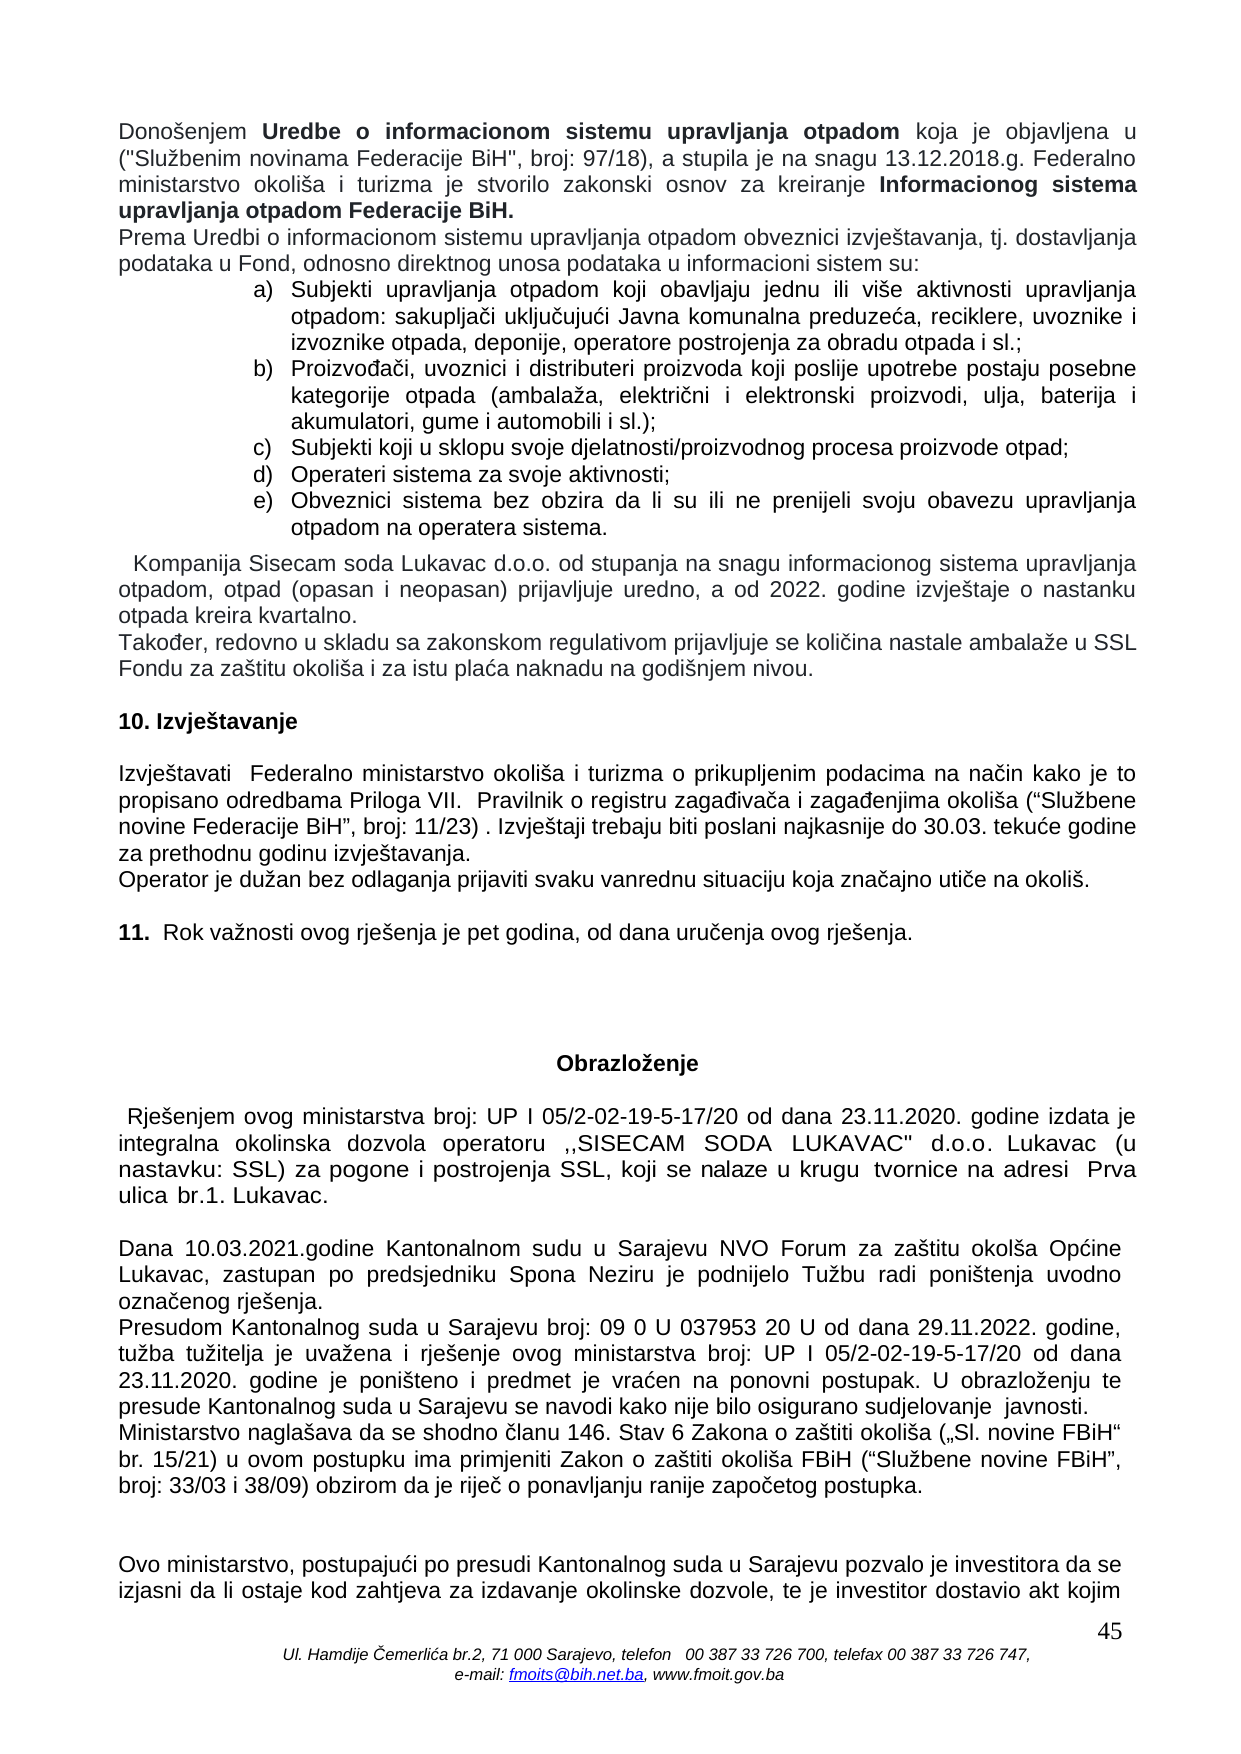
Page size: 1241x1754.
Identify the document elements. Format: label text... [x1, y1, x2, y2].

text Dana 10.03.2021.godine Kantonalnom sudu u Sarajevu NVO Forum za zaštitu okolša Općine Lukavac, zastupan po predsjedniku Spona Neziru je podnijelo Tužbu radi poništenja uvodno označenog rješenja. [118, 1235, 1122, 1314]
text Presudom Kantonalnog suda u Sarajevu broj: 09 0 U 037953 20 U od dana 29.11.2022. godine, tužba tužitelja je uvažena i rješenje ovog ministarstva broj: UP I 05/2-02-19-5-17/20 od dana 23.11.2020. godine je poništeno i predmet je vraćen na ponovni postupak. U obrazloženju te presude Kantonalnog suda u Sarajevu se navodi kako nije bilo osigurano sudjelovanje javnosti. [118, 1314, 1122, 1419]
text Kompanija Sisecam soda Lukavac d.o.o. od stupanja na snagu informacionog sistema upravljanja otpadom, otpad (opasan i neopasan) prijavljuje uredno, a od 2022. godine izvještaje o nastanku otpada kreira kvartalno. [103, 549, 1137, 629]
text Rješenjem ovog ministarstva broj: UP I 05/2-02-19-5-17/20 od dana 23.11.2020. godine izdata je integralna okolinska dozvola operatoru ,,SISECAM SODA LUKAVAC" d.o.o. Lukavac (u nastavku: SSL) za pogone i postrojenja SSL, koji se nalaze u krugu tvornice na adresi Prva ulica br.1. Lukavac. [118, 1103, 1137, 1208]
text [118, 1551, 1122, 1604]
text Ministarstvo naglašava da se shodno članu 146. Stav 6 Zakona o zaštiti okoliša („Sl. novine FBiH“ br. 15/21) u ovom postupku ima primjeniti Zakon o zaštiti okoliša FBiH (“Službene novine FBiH”, broj: 33/03 i 38/09) obzirom da je riječ o ponavljanju ranije započetog postupka. [118, 1419, 1122, 1498]
text Prema Uredbi o informacionom sistemu upravljanja otpadom obveznici izvještavanja, tj. dostavljanja podataka u Fond, odnosno direktnog unosa podataka u informacioni sistem su: [118, 223, 1137, 276]
text Izvještavati Federalno ministarstvo okoliša i turizma o prikupljenim podacima na način kako je to propisano odredbama Priloga VII. Pravilnik o registru zagađivača i zagađenjima okoliša (“Službene novine Federacije BiH”, broj: 11/23) . Izvještaji trebaju biti poslani najkasnije do 30.03. tekuće godine za prethodnu godinu izvještavanja. [118, 760, 1137, 866]
text 11. Rok važnosti ovog rješenja je pet godina, od dana uručenja ovog rješenja. [118, 919, 1137, 945]
text Donošenjem Uredbe o informacionom sistemu upravljanja otpadom koja je objavljena u (''Službenim novinama Federacije BiH'', broj: 97/18), a stupila je na snagu 13.12.2018.g. Federalno ministarstvo okoliša i turizma je stvorilo zakonski osnov za kreiranje Informacionog sistema upravljanja otpadom Federacije BiH. [118, 118, 1137, 223]
text Također, redovno u skladu sa zakonskom regulativom prijavljuje se količina nastale ambalaže u SSL Fondu za zaštitu okoliša i za istu plaća naknadu na godišnjem nivou. [118, 629, 1137, 681]
list Subjekti koji u sklopu svoje djelatnosti/proizvodnog procesa proizvode otpad; [253, 434, 1137, 461]
text Obrazloženje [118, 1050, 1137, 1077]
list Proizvođači, uvoznici i distributeri proizvoda koji poslije upotrebe postaju posebne kategorije otpada (ambalaža, električni i elektronski proizvodi, ulja, baterija i akumulatori, gume i automobili i sl.); [253, 355, 1137, 434]
list Subjekti upravljanja otpadom koji obavljaju jednu ili više aktivnosti upravljanja otpadom: sakupljači uključujući Javna komunalna preduzeća, reciklere, uvoznike i izvoznike otpada, deponije, operatore postrojenja za obradu otpada i sl.; [253, 276, 1137, 355]
text Operator je dužan bez odlaganja prijaviti svaku vanrednu situaciju koja značajno utiče na okoliš. [118, 866, 1137, 892]
text 10. Izvještavanje [118, 708, 1137, 734]
list Obveznici sistema bez obzira da li su ili ne prenijeli svoju obavezu upravljanja otpadom na operatera sistema. [253, 487, 1137, 540]
list Operateri sistema za svoje aktivnosti; [253, 461, 1137, 487]
